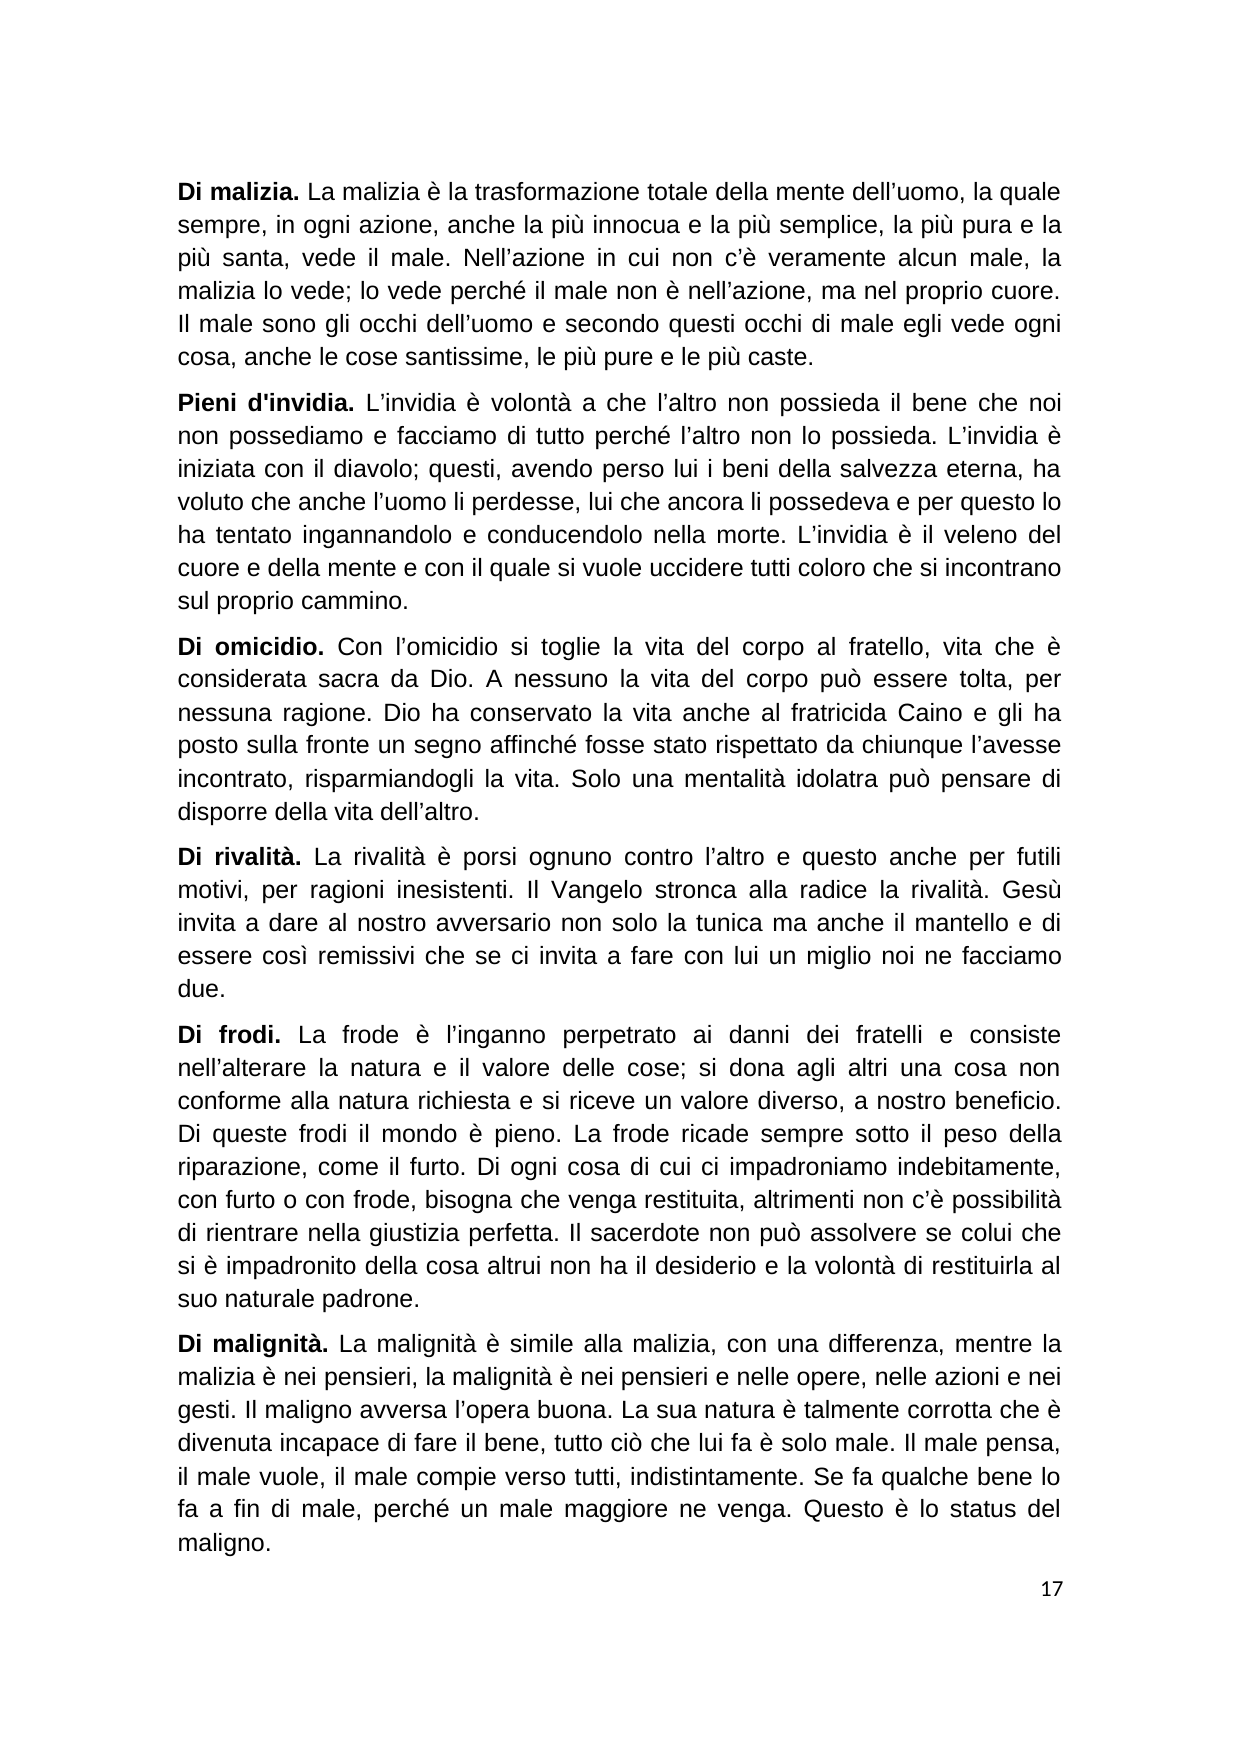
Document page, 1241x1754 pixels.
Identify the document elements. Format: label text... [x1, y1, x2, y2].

text Pieni d'invidia. L’invidia è volontà a che l’altro non possieda il bene che noi non possediamo e facciamo di tutto perché l’altro non lo possieda. L’invidia è iniziata con il diavolo; questi, avendo perso lui i beni della salvezza eterna, ha voluto che anche l’uomo li perdesse, lui che ancora li possedeva e per questo lo ha tentato ingannandolo e conducendolo nella morte. L’invidia è il veleno del cuore e della mente e con il quale si vuole uccidere tutti coloro che si incontrano sul proprio cammino. [177, 388, 1063, 615]
text Di malignità. La malignità è simile alla malizia, con una differenza, mentre la malizia è nei pensieri, la malignità è nei pensieri e nelle opere, nelle azioni e nei gesti. Il maligno avversa l’opera buona. La sua natura è talmente corrotta che è divenuta incapace di fare il bene, tutto ciò che lui fa è solo male. Il male pensa, il male vuole, il male compie verso tutti, indistintamente. Se fa qualche bene lo fa a fin di male, perché un male maggiore ne venga. Questo è lo status del maligno. [177, 1329, 1063, 1556]
text Di rivalità. La rivalità è porsi ognuno contro l’altro e questo anche per futili motivi, per ragioni inesistenti. Il Vangelo stronca alla radice la rivalità. Gesù invita a dare al nostro avversario non solo la tunica ma anche il mantello e di essere così remissivi che se ci invita a fare con lui un miglio noi ne facciamo due. [177, 842, 1063, 1003]
text Di frodi. La frode è l’inganno perpetrato ai danni dei fratelli e consiste nell’alterare la natura e il valore delle cose; si dona agli altri una cosa non conforme alla natura richiesta e si riceve un valore diverso, a nostro beneficio. Di queste frodi il mondo è pieno. La frode ricade sempre sotto il peso della riparazione, come il furto. Di ogni cosa di cui ci impadroniamo indebitamente, con furto o con frode, bisogna che venga restituita, altrimenti non c’è possibilità di rientrare nella giustizia perfetta. Il sacerdote non può assolvere se colui che si è impadronito della cosa altrui non ha il desiderio e la volontà di restituirla al suo naturale padrone. [177, 1020, 1063, 1313]
text Di malizia. La malizia è la trasformazione totale della mente dell’uomo, la quale sempre, in ogni azione, anche la più innocua e la più semplice, la più pura e la più santa, vede il male. Nell’azione in cui non c’è veramente alcun male, la malizia lo vede; lo vede perché il male non è nell’azione, ma nel proprio cuore. Il male sono gli occhi dell’uomo e secondo questi occhi di male egli vede ogni cosa, anche le cose santissime, le più pure e le più caste. [177, 177, 1063, 371]
text Di omicidio. Con l’omicidio si toglie la vita del corpo al fratello, vita che è considerata sacra da Dio. A nessuno la vita del corpo può essere tolta, per nessuna ragione. Dio ha conservato la vita anche al fratricida Caino e gli ha posto sulla fronte un segno affinché fosse stato rispettato da chiunque l’avesse incontrato, risparmiandogli la vita. Solo una mentalità idolatra può pensare di disporre della vita dell’altro. [177, 631, 1063, 825]
